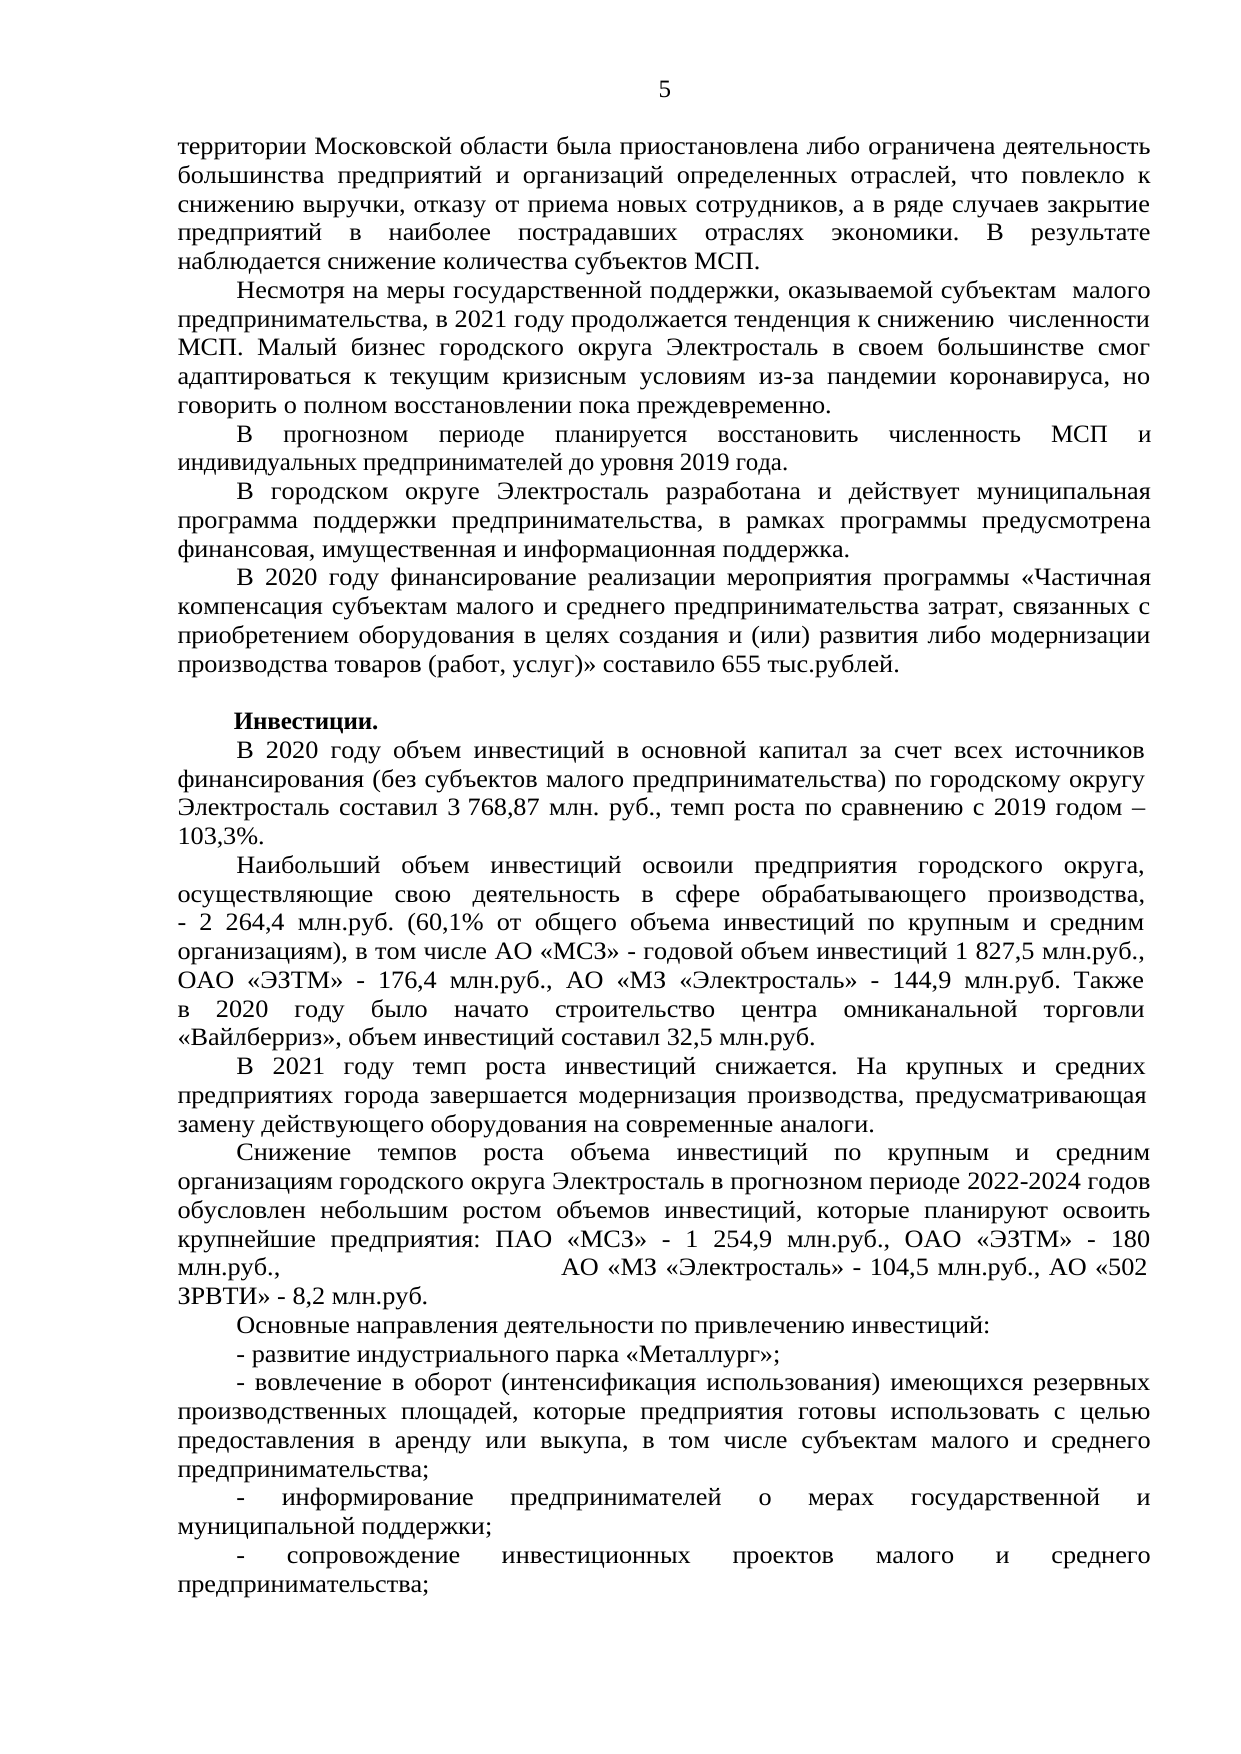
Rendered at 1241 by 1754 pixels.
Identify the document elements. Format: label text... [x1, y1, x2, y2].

text В 2021 году темп роста инвестиций снижается. На крупных и средних предприятиях города завершается модернизация производства, предусматривающая замену действующего оборудования на современные аналоги. [177, 1051, 1147, 1137]
text В 2020 году финансирование реализации мероприятия программы «Частичная компенсация субъектам малого и среднего предпринимательства затрат, связанных с приобретением оборудования в целях создания и (или) развития либо модернизации производства товаров (работ, услуг)» составило 655 тыс.рублей. [177, 562, 1152, 677]
text Основные направления деятельности по привлечению инвестиций: [177, 1310, 1152, 1339]
text - сопровождение инвестиционных проектов малого и среднего предпринимательства; [177, 1540, 1152, 1597]
text - информирование предпринимателей о мерах государственной и муниципальной поддержки; [177, 1482, 1152, 1540]
text В городском округе Электросталь разработана и действует муниципальная программа поддержки предпринимательства, в рамках программы предусмотрена финансовая, имущественная и информационная поддержка. [177, 476, 1152, 562]
text Наибольший объем инвестиций освоили предприятия городского округа, осуществляющие свою деятельность в сфере обрабатывающего производства, - 2 264,4 млн.руб. (60,1% от общего объема инвестиций по крупным и средним организациям), в том числе АО «МСЗ» - годовой объем инвестиций 1 827,5 млн.руб., ОАО «ЭЗТМ» - 176,4 млн.руб., АО «МЗ «Электросталь» - 144,9 млн.руб. Также в 2020 году было начато строительство центра омниканальной торговли «Вайлберриз», объем инвестиций составил 32,5 млн.руб. [177, 850, 1146, 1051]
text В 2020 году объем инвестиций в основной капитал за счет всех источников финансирования (без субъектов малого предпринимательства) по городскому округу Электросталь составил 3 768,87 млн. руб., темп роста по сравнению с 2019 годом – 103,3%. [177, 735, 1146, 850]
text В прогнозном периоде планируется восстановить численность МСП и индивидуальных предпринимателей до уровня 2019 года. [177, 419, 1152, 476]
text - развитие индустриального парка «Металлург»; [177, 1339, 1152, 1367]
text Несмотря на меры государственной поддержки, оказываемой субъектам малого предпринимательства, в 2021 году продолжается тенденция к снижению численности МСП. Малый бизнес городского округа Электросталь в своем большинстве смог адаптироваться к текущим кризисным условиям из-за пандемии коронавируса, но говорить о полном восстановлении пока преждевременно. [177, 275, 1152, 419]
text Инвестиции. [177, 706, 1152, 735]
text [177, 131, 1152, 275]
text Снижение темпов роста объема инвестиций по крупным и средним организациям городского округа Электросталь в прогнозном периоде 2022-2024 годов обусловлен небольшим ростом объемов инвестиций, которые планируют освоить крупнейшие предприятия: ПАО «МСЗ» - 1 254,9 млн.руб., ОАО «ЭЗТМ» - 180 млн.руб., АО «МЗ «Электросталь» - 104,5 млн.руб., АО «502 ЗРВТИ» - 8,2 млн.руб. [177, 1137, 1152, 1310]
text - вовлечение в оборот (интенсификация использования) имеющихся резервных производственных площадей, которые предприятия готовы использовать с целью предоставления в аренду или выкупа, в том числе субъектам малого и среднего предпринимательства; [177, 1367, 1152, 1482]
